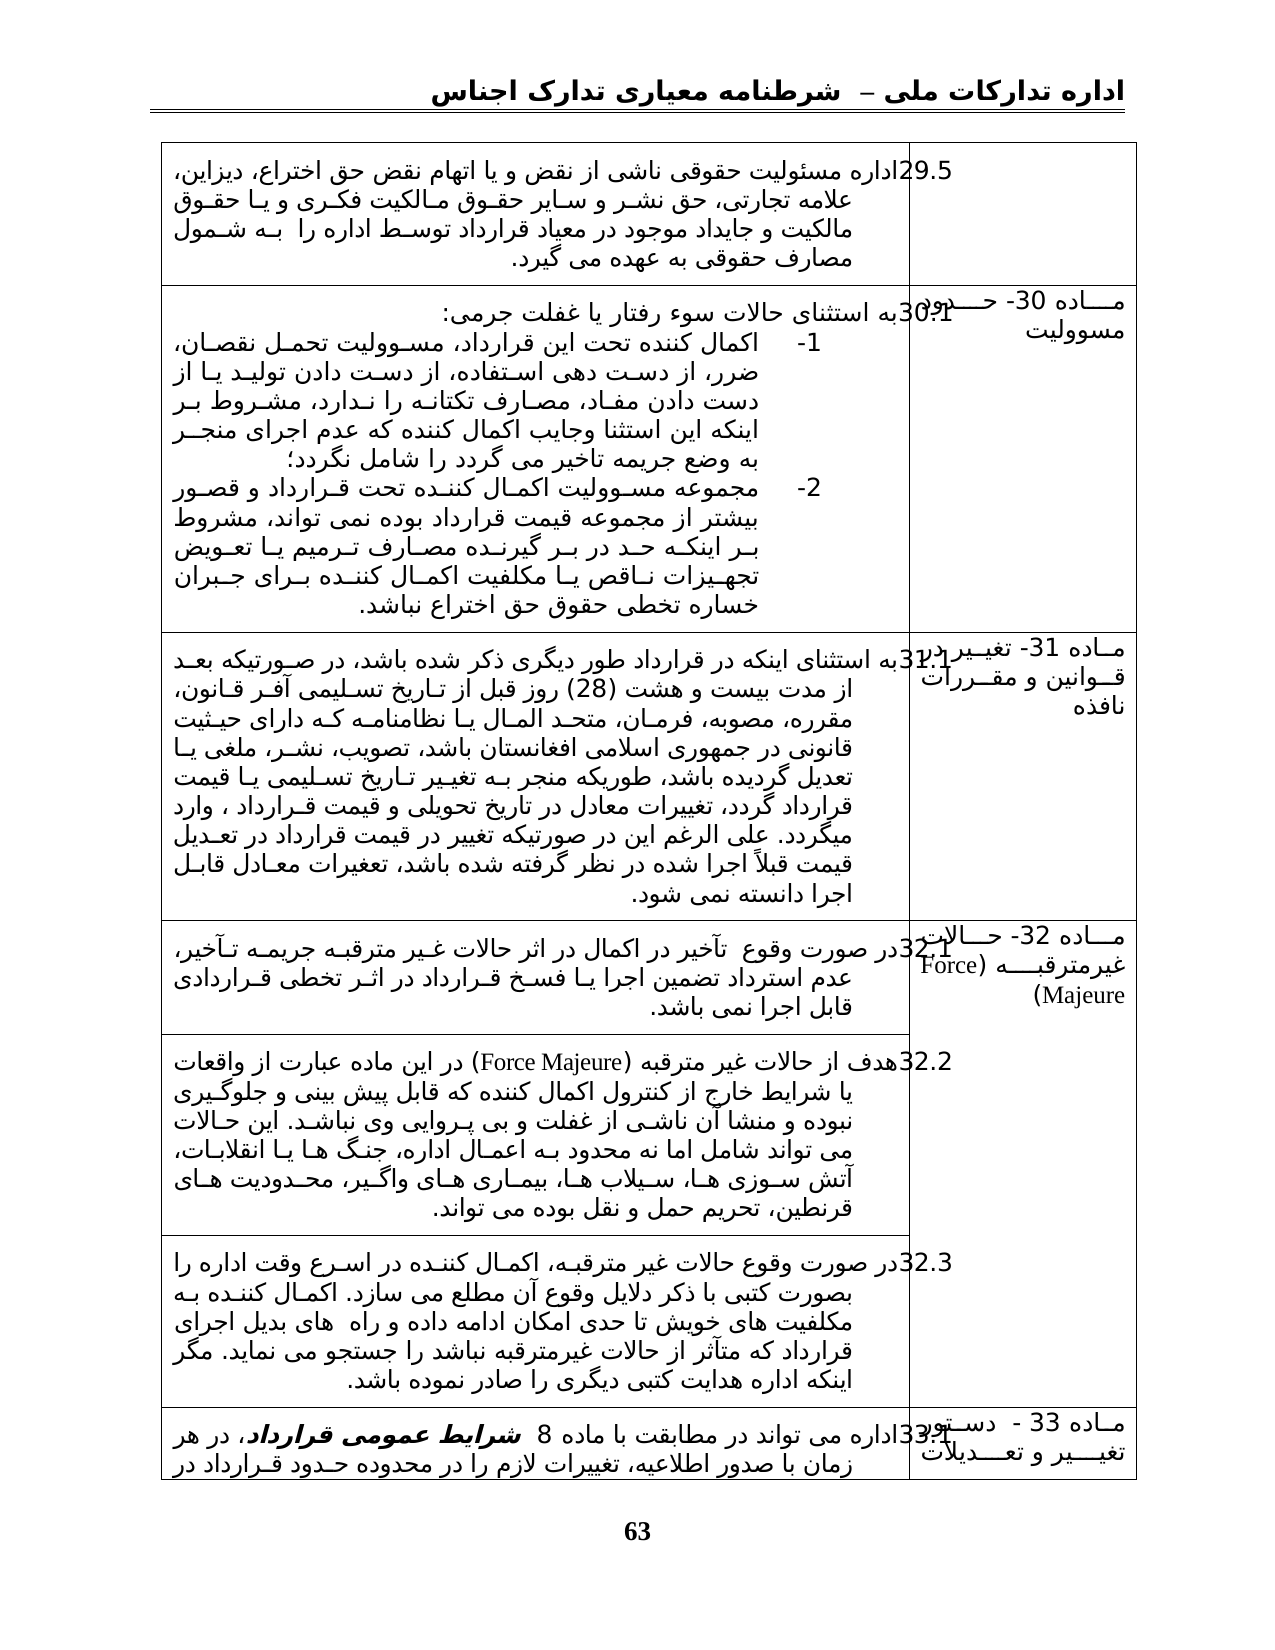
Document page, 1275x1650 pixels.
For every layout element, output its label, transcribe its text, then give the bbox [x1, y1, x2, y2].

table_cell ماده 32- حالات غیرمترقبه (Force Majeure) [910, 921, 1136, 1407]
table_cell ماده 31- تغییر در قوانین و مقررات نافذه [910, 633, 1136, 920]
table_cell به استثنای اینکه در قرارداد طور دیگری ذکر شده باشد، در صورتیکه بعد از مدت بیست و هشت (28) روز قبل از تاریخ تسلیمی آفر قانون، مقرره، مصوبه، فرمان، متحد المال یا نظامنامه که دارای حیثیت قانونی در جمهوری اسلامی افغانستان باشد، تصویب، نشر، ملغی یا تعدیل گردیده باشد، طوریکه منجر به تغییر تاریخ تسلیمی یا قیمت قرارداد گردد، تغییرات معادل در تاریخ تحویلی و قیمت قرارداد ، وارد میگردد. علی الرغم این در صورتیکه تغییر در قیمت قرارداد در تعدیل قیمت قبلاً اجرا شده در نظر گرفته شده باشد، تعغیرات معادل قابل اجرا دانسته نمی شود. [162, 633, 909, 920]
table_cell در صورت وقوع تآخیر در اکمال در اثر حالات غیر مترقبه جریمه تآخیر، عدم استرداد تضمین اجرا یا فسخ قرارداد در اثر تخطی قراردادی قابل اجرا نمی باشد. [162, 921, 909, 1034]
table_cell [162, 1408, 909, 1479]
table_cell اداره مسئولیت حقوقی ناشی از نقض و یا اتهام نقض حق اختراع، دیزاین، علامه تجارتی، حق نشر و سایر حقوق مالکیت فکری و یا حقوق مالکیت و جایداد موجود در معیاد قرارداد توسط اداره را به شمول مصارف حقوقی به عهده می گیرد. [162, 143, 909, 285]
table_cell در صورت وقوع حالات غیر مترقبه، اکمال کننده در اسرع وقت اداره را بصورت کتبی با ذکر دلایل وقوع آن مطلع می سازد. اکمال کننده به مکلفیت های خویش تا حدی امکان ادامه داده و راه های بدیل اجرای قرارداد که متآثر از حالات غیرمترقبه نباشد را جستجو می نماید. مگر اینکه اداره هدایت کتبی دیگری را صادر نموده باشد. [162, 1236, 909, 1407]
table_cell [910, 1408, 1136, 1479]
table_cell ماده 30- حدود مسوولیت [910, 286, 1136, 632]
table_cell به استثنای حالات سوء رفتار یا غفلت جرمی: اکمال کننده تحت این قرارداد، مسوولیت تحمل نقصان، ضرر، از دست دهی استفاده، از دست دادن تولید یا از دست دادن مفاد، مصارف تکتانه را ندارد، مشروط بر اینکه این استثنا وجایب اکمال کننده که عدم اجرای منجر به وضع جریمه تاخیر می گردد را شامل نگردد؛ مجموعه مسوولیت اکمال کننده تحت قرارداد و قصور بیشتر از مجموعه قیمت قرارداد بوده نمی تواند، مشروط بر اینکه حد در بر گیرنده مصارف ترمیم یا تعویض تجهیزات ناقص یا مکلفیت اکمال کننده برای جبران خساره تخطی حقوق حق اختراع نباشد. [162, 286, 909, 632]
table_cell هدف از حالات غیر مترقبه (Force Majeure) در این ماده عبارت از واقعات یا شرایط خارج از کنترول اکمال کننده که قابل پیش بینی و جلوگیری نبوده و منشا آن ناشی از غفلت و بی پروایی وی نباشد. این حالات می تواند شامل اما نه محدود به اعمال اداره، جنگ ها یا انقلابات، آتش سوزی ها، سیلاب ها، بیماری های واگیر، محدودیت های قرنطین، تحریم حمل و نقل بوده می تواند. [162, 1035, 909, 1235]
